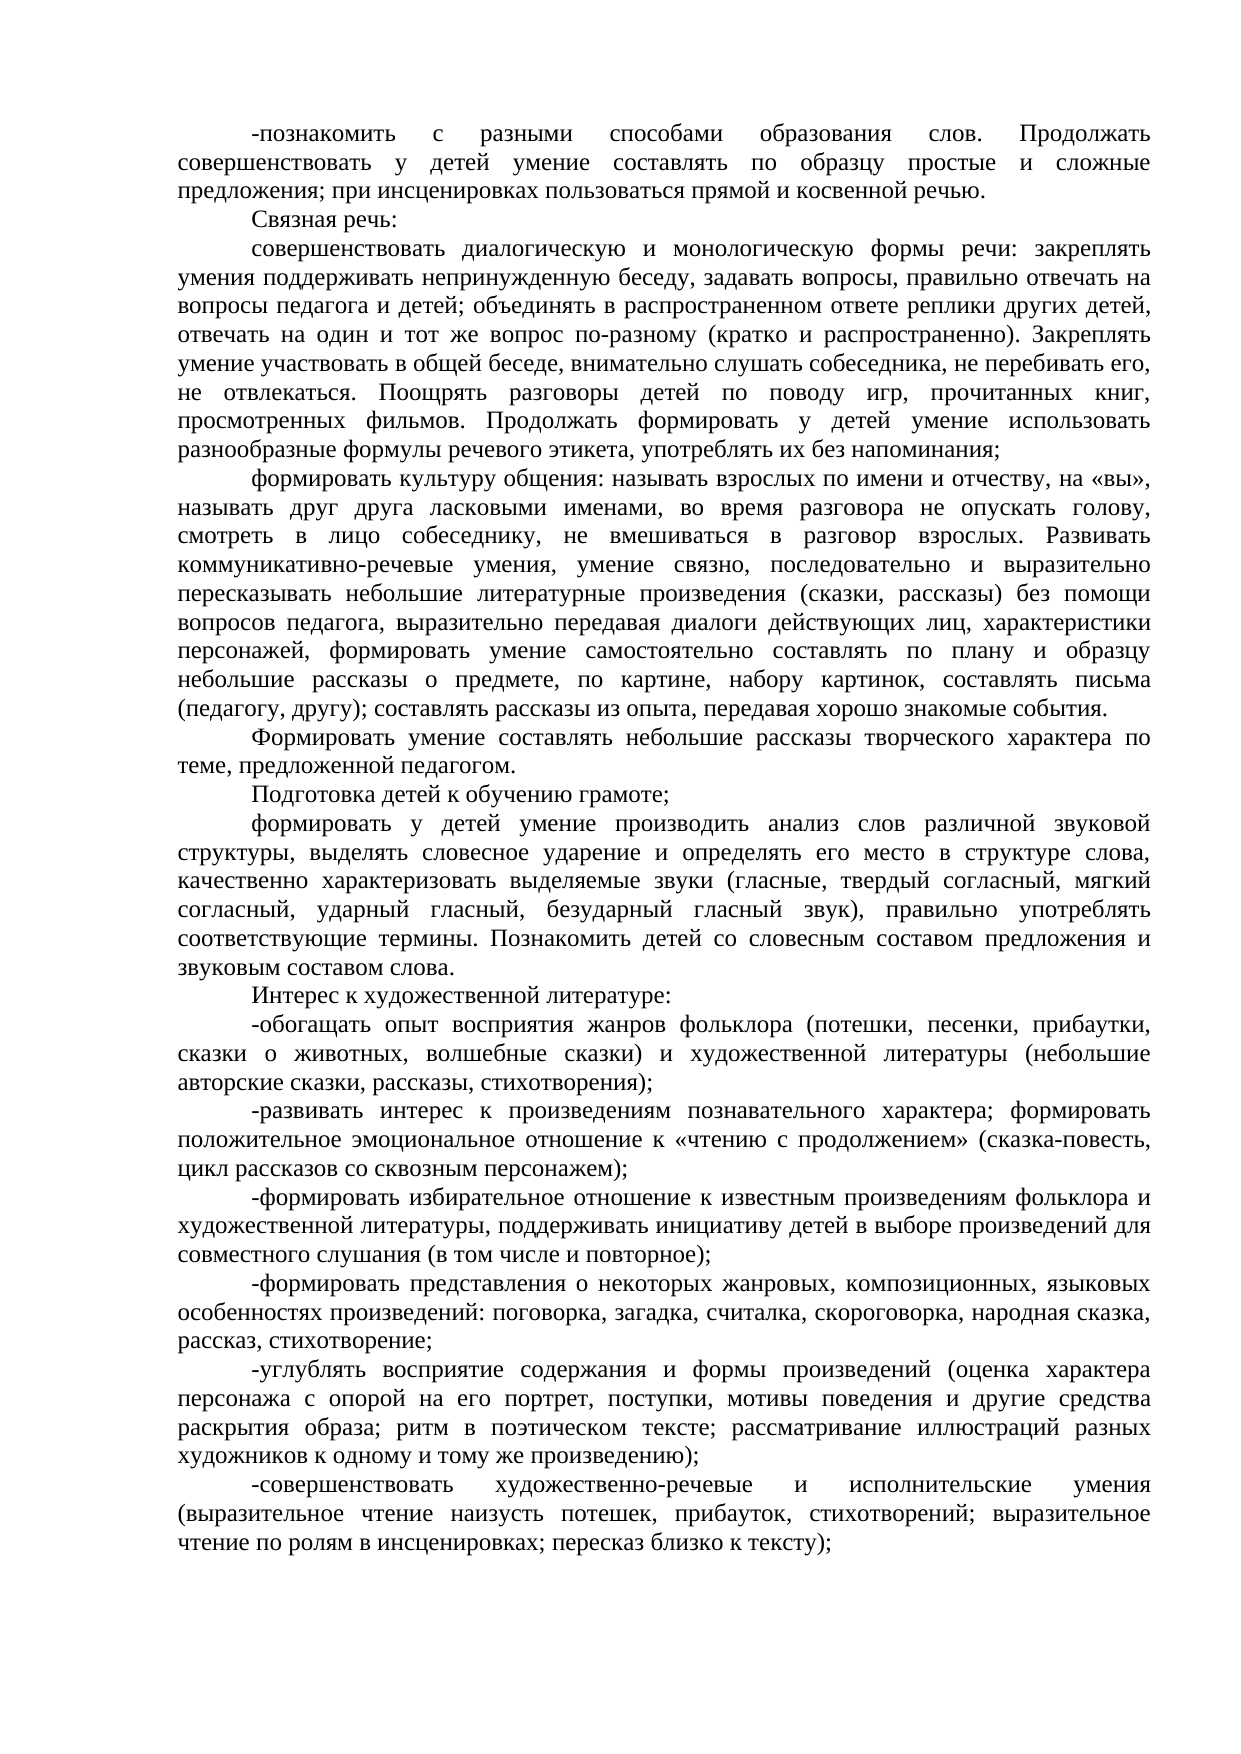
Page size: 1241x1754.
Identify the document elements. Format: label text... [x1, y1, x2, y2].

text формировать у детей умение производить анализ слов различной звуковой структуры, выделять словесное ударение и определять его место в структуре слова, качественно характеризовать выделяемые звуки (гласные, твердый согласный, мягкий согласный, ударный гласный, безударный гласный звук), правильно употреблять соответствующие термины. Познакомить детей со словесным составом предложения и звуковым составом слова. [177, 808, 1152, 981]
text Интерес к художественной литературе: [177, 981, 1152, 1009]
text -развивать интерес к произведениям познавательного характера; формировать положительное эмоциональное отношение к «чтению с продолжением» (сказка-повесть, цикл рассказов со сквозным персонажем); [177, 1096, 1152, 1182]
text формировать культуру общения: называть взрослых по имени и отчеству, на «вы», называть друг друга ласковыми именами, во время разговора не опускать голову, смотреть в лицо собеседнику, не вмешиваться в разговор взрослых. Развивать коммуникативно-речевые умения, умение связно, последовательно и выразительно пересказывать небольшие литературные произведения (сказки, рассказы) без помощи вопросов педагога, выразительно передавая диалоги действующих лиц, характеристики персонажей, формировать умение самостоятельно составлять по плану и образцу небольшие рассказы о предмете, по картине, набору картинок, составлять письма (педагогу, другу); составлять рассказы из опыта, передавая хорошо знакомые события. [177, 463, 1152, 722]
text Связная речь: [177, 204, 1152, 233]
text Формировать умение составлять небольшие рассказы творческого характера по теме, предложенной педагогом. [177, 722, 1152, 779]
text Подготовка детей к обучению грамоте; [177, 779, 1152, 808]
text совершенствовать диалогическую и монологическую формы речи: закреплять умения поддерживать непринужденную беседу, задавать вопросы, правильно отвечать на вопросы педагога и детей; объединять в распространенном ответе реплики других детей, отвечать на один и тот же вопрос по-разному (кратко и распространенно). Закреплять умение участвовать в общей беседе, внимательно слушать собеседника, не перебивать его, не отвлекаться. Поощрять разговоры детей по поводу игр, прочитанных книг, просмотренных фильмов. Продолжать формировать у детей умение использовать разнообразные формулы речевого этикета, употреблять их без напоминания; [177, 233, 1152, 463]
text -углублять восприятие содержания и формы произведений (оценка характера персонажа с опорой на его портрет, поступки, мотивы поведения и другие средства раскрытия образа; ритм в поэтическом тексте; рассматривание иллюстраций разных художников к одному и тому же произведению); [177, 1354, 1152, 1469]
text -обогащать опыт восприятия жанров фольклора (потешки, песенки, прибаутки, сказки о животных, волшебные сказки) и художественной литературы (небольшие авторские сказки, рассказы, стихотворения); [177, 1009, 1152, 1096]
text -формировать избирательное отношение к известным произведениям фольклора и художественной литературы, поддерживать инициативу детей в выборе произведений для совместного слушания (в том числе и повторное); [177, 1182, 1152, 1268]
text -совершенствовать художественно-речевые и исполнительские умения (выразительное чтение наизусть потешек, прибауток, стихотворений; выразительное чтение по ролям в инсценировках; пересказ близко к тексту); [177, 1469, 1152, 1556]
text -формировать представления о некоторых жанровых, композиционных, языковых особенностях произведений: поговорка, загадка, считалка, скороговорка, народная сказка, рассказ, стихотворение; [177, 1268, 1152, 1354]
text -познакомить с разными способами образования слов. Продолжать совершенствовать у детей умение составлять по образцу простые и сложные предложения; при инсценировках пользоваться прямой и косвенной речью. [177, 118, 1152, 204]
